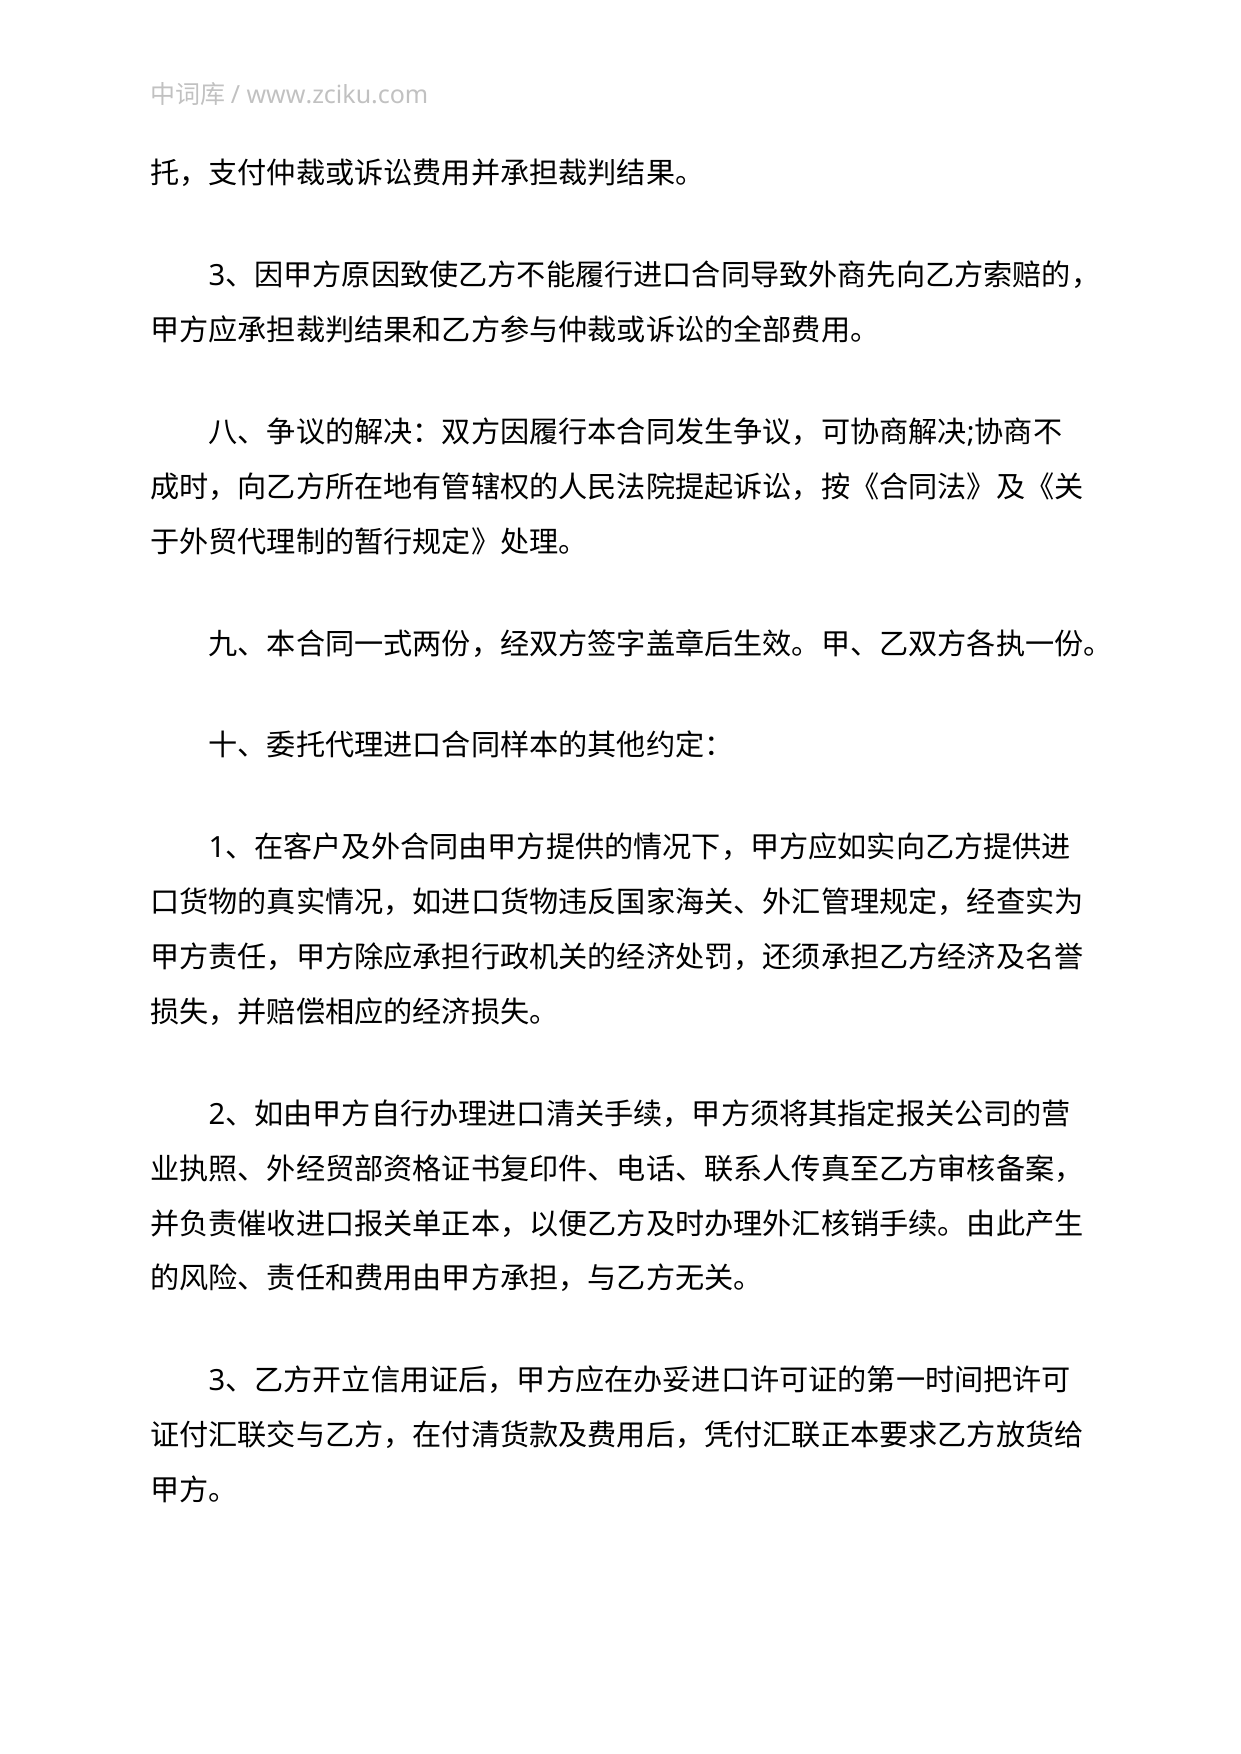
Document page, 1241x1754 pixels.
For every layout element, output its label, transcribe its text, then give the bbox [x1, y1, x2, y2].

text 九、本合同一式两份，经双方签字盖章后生效。甲、乙双方各执一份。 [150, 620, 1090, 662]
text 2、如由甲方自行办理进口清关手续，甲方须将其指定报关公司的营业执照、外经贸部资格证书复印件、电话、联系人传真至乙方审核备案，并负责催收进口报关单正本，以便乙方及时办理外汇核销手续。由此产生的风险、责任和费用由甲方承担，与乙方无关。 [150, 1090, 1090, 1297]
text 十、委托代理进口合同样本的其他约定： [150, 722, 1090, 764]
text 1、在客户及外合同由甲方提供的情况下，甲方应如实向乙方提供进口货物的真实情况，如进口货物违反国家海关、外汇管理规定，经查实为甲方责任，甲方除应承担行政机关的经济处罚，还须承担乙方经济及名誉损失，并赔偿相应的经济损失。 [150, 824, 1090, 1031]
text 3、乙方开立信用证后，甲方应在办妥进口许可证的第一时间把许可证付汇联交与乙方，在付清货款及费用后，凭付汇联正本要求乙方放货给甲方。 [150, 1357, 1090, 1509]
text 3、因甲方原因致使乙方不能履行进口合同导致外商先向乙方索赔的，甲方应承担裁判结果和乙方参与仲裁或诉讼的全部费用。 [150, 252, 1090, 349]
text 八、争议的解决：双方因履行本合同发生争议，可协商解决;协商不成时，向乙方所在地有管辖权的人民法院提起诉讼，按《合同法》及《关于外贸代理制的暂行规定》处理。 [150, 408, 1090, 561]
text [150, 150, 1090, 192]
